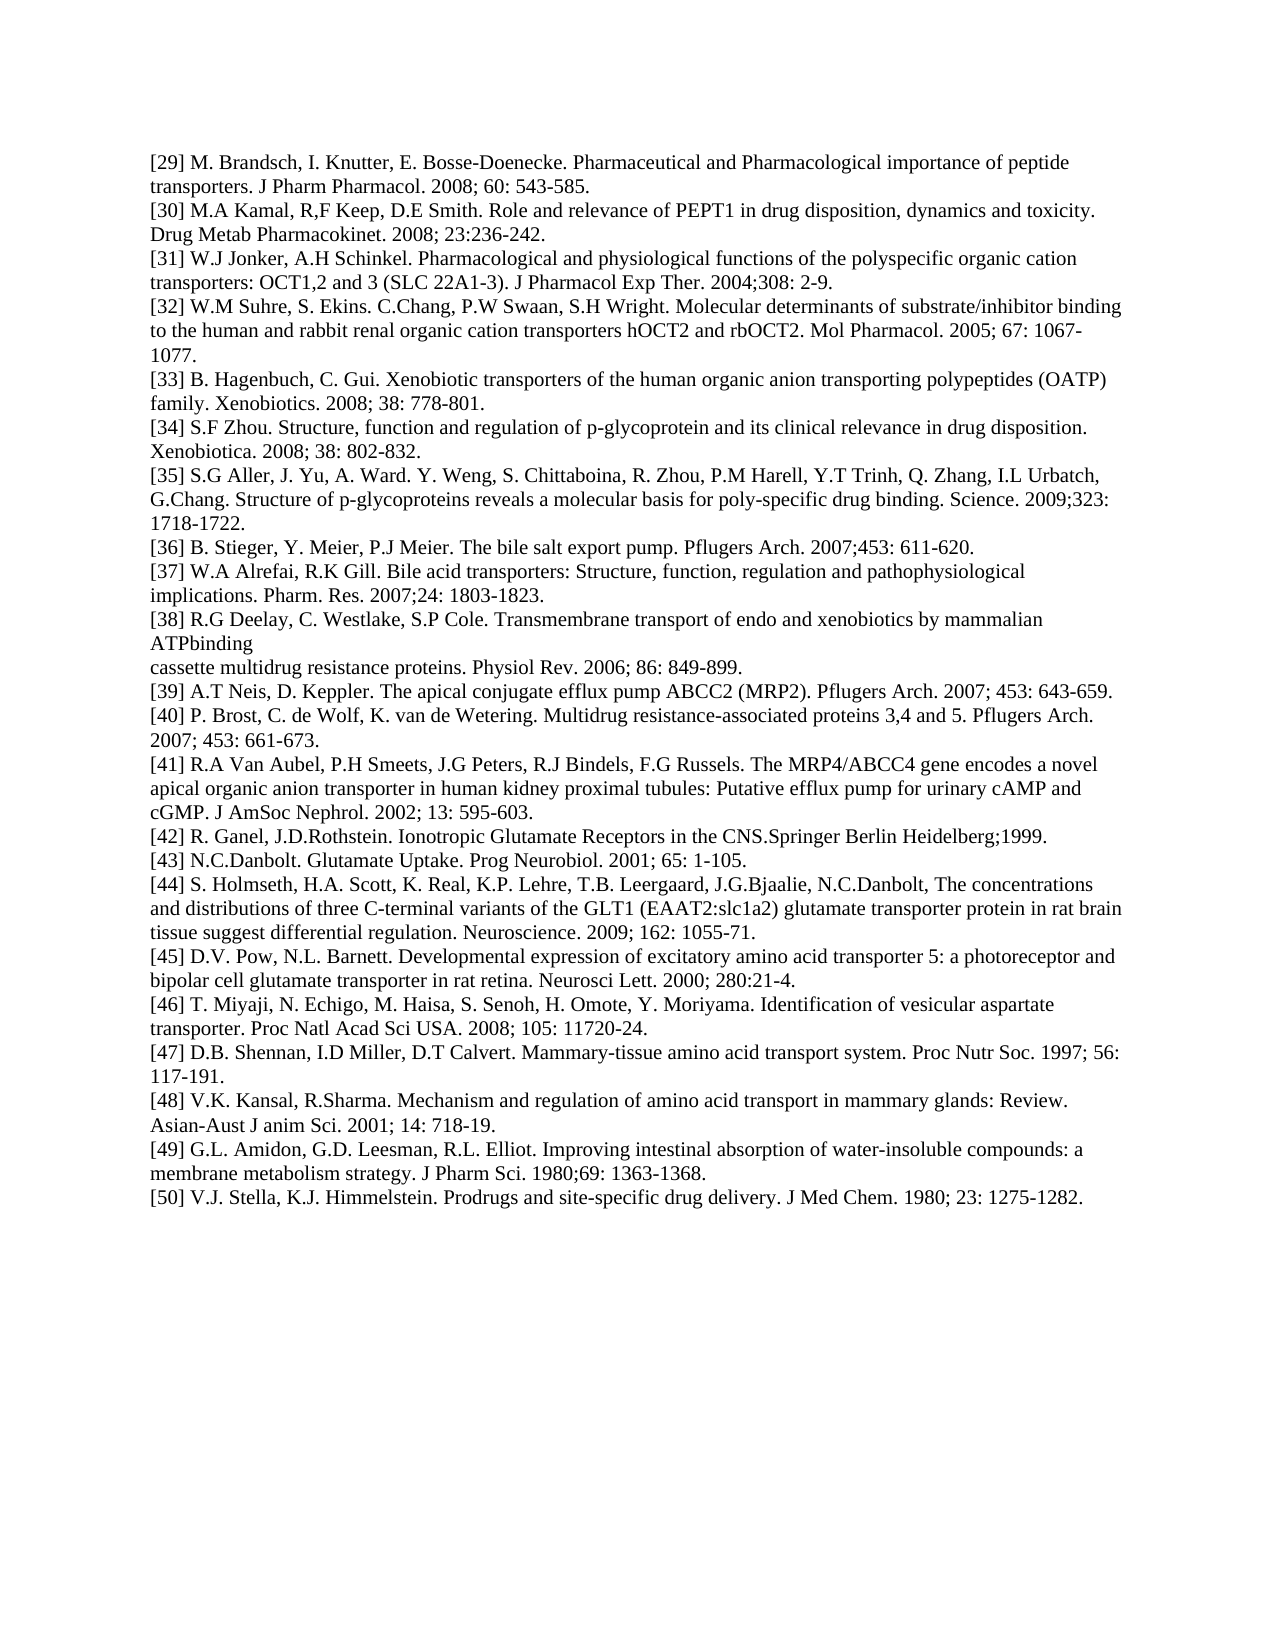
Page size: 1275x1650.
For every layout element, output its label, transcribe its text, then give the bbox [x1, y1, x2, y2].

text Asian-Aust J anim Sci. 2001; 14: 718-19. [150, 1112, 1125, 1137]
text cGMP. J AmSoc Nephrol. 2002; 13: 595-603. [150, 800, 1125, 824]
text Xenobiotica. 2008; 38: 802-832. [150, 439, 1125, 463]
text transporters. J Pharm Pharmacol. 2008; 60: 543-585. [150, 174, 1125, 198]
text [41] R.A Van Aubel, P.H Smeets, J.G Peters, R.J Bindels, F.G Russels. The MRP4/ABCC4 gene encodes a novel [150, 752, 1125, 776]
text Drug Metab Pharmacokinet. 2008; 23:236-242. [150, 222, 1125, 246]
text [36] B. Stieger, Y. Meier, P.J Meier. The bile salt export pump. Pflugers Arch. 2007;453: 611-620. [150, 535, 1125, 559]
text [47] D.B. Shennan, I.D Miller, D.T Calvert. Mammary-tissue amino acid transport system. Proc Nutr Soc. 1997; 56: [150, 1040, 1125, 1064]
text [30] M.A Kamal, R,F Keep, D.E Smith. Role and relevance of PEPT1 in drug disposition, dynamics and toxicity. [150, 198, 1125, 222]
text and distributions of three C-terminal variants of the GLT1 (EAAT2:slc1a2) glutamate transporter protein in rat brain [150, 896, 1125, 920]
text 117-191. [150, 1064, 1125, 1088]
text [32] W.M Suhre, S. Ekins. C.Chang, P.W Swaan, S.H Wright. Molecular determinants of substrate/inhibitor binding [150, 294, 1125, 318]
text [35] S.G Aller, J. Yu, A. Ward. Y. Weng, S. Chittaboina, R. Zhou, P.M Harell, Y.T Trinh, Q. Zhang, I.L Urbatch, [150, 463, 1125, 487]
text [50] V.J. Stella, K.J. Himmelstein. Prodrugs and site-specific drug delivery. J Med Chem. 1980; 23: 1275-1282. [150, 1185, 1125, 1209]
text [31] W.J Jonker, A.H Schinkel. Pharmacological and physiological functions of the polyspecific organic cation [150, 246, 1125, 270]
text [45] D.V. Pow, N.L. Barnett. Developmental expression of excitatory amino acid transporter 5: a photoreceptor and [150, 944, 1125, 968]
text [43] N.C.Danbolt. Glutamate Uptake. Prog Neurobiol. 2001; 65: 1-105. [150, 848, 1125, 872]
text [29] M. Brandsch, I. Knutter, E. Bosse-Doenecke. Pharmaceutical and Pharmacological importance of peptide [150, 150, 1125, 174]
text cassette multidrug resistance proteins. Physiol Rev. 2006; 86: 849-899. [150, 655, 1125, 679]
text transporter. Proc Natl Acad Sci USA. 2008; 105: 11720-24. [150, 1016, 1125, 1040]
text [37] W.A Alrefai, R.K Gill. Bile acid transporters: Structure, function, regulation and pathophysiological [150, 559, 1125, 583]
text tissue suggest differential regulation. Neuroscience. 2009; 162: 1055-71. [150, 920, 1125, 944]
text membrane metabolism strategy. J Pharm Sci. 1980;69: 1363-1368. [150, 1161, 1125, 1185]
text [33] B. Hagenbuch, C. Gui. Xenobiotic transporters of the human organic anion transporting polypeptides (OATP) [150, 367, 1125, 391]
text [46] T. Miyaji, N. Echigo, M. Haisa, S. Senoh, H. Omote, Y. Moriyama. Identification of vesicular aspartate [150, 992, 1125, 1016]
text family. Xenobiotics. 2008; 38: 778-801. [150, 391, 1125, 415]
text [39] A.T Neis, D. Keppler. The apical conjugate efflux pump ABCC2 (MRP2). Pflugers Arch. 2007; 453: 643-659. [150, 679, 1125, 703]
text transporters: OCT1,2 and 3 (SLC 22A1-3). J Pharmacol Exp Ther. 2004;308: 2-9. [150, 270, 1125, 294]
text [34] S.F Zhou. Structure, function and regulation of p-glycoprotein and its clinical relevance in drug disposition. [150, 415, 1125, 439]
text 1077. [150, 342, 1125, 367]
text [42] R. Ganel, J.D.Rothstein. Ionotropic Glutamate Receptors in the CNS.Springer Berlin Heidelberg;1999. [150, 824, 1125, 848]
text [48] V.K. Kansal, R.Sharma. Mechanism and regulation of amino acid transport in mammary glands: Review. [150, 1088, 1125, 1112]
text bipolar cell glutamate transporter in rat retina. Neurosci Lett. 2000; 280:21-4. [150, 968, 1125, 992]
text to the human and rabbit renal organic cation transporters hOCT2 and rbOCT2. Mol Pharmacol. 2005; 67: 1067- [150, 318, 1125, 342]
text G.Chang. Structure of p-glycoproteins reveals a molecular basis for poly-specific drug binding. Science. 2009;323: [150, 487, 1125, 511]
text implications. Pharm. Res. 2007;24: 1803-1823. [150, 583, 1125, 607]
text apical organic anion transporter in human kidney proximal tubules: Putative efflux pump for urinary cAMP and [150, 776, 1125, 800]
text [40] P. Brost, C. de Wolf, K. van de Wetering. Multidrug resistance-associated proteins 3,4 and 5. Pflugers Arch. [150, 703, 1125, 727]
text [44] S. Holmseth, H.A. Scott, K. Real, K.P. Lehre, T.B. Leergaard, J.G.Bjaalie, N.C.Danbolt, The concentrations [150, 872, 1125, 896]
text 2007; 453: 661-673. [150, 727, 1125, 752]
text 1718-1722. [150, 511, 1125, 535]
text [38] R.G Deelay, C. Westlake, S.P Cole. Transmembrane transport of endo and xenobiotics by mammalian ATPbinding [150, 607, 1125, 655]
text [49] G.L. Amidon, G.D. Leesman, R.L. Elliot. Improving intestinal absorption of water-insoluble compounds: a [150, 1137, 1125, 1161]
